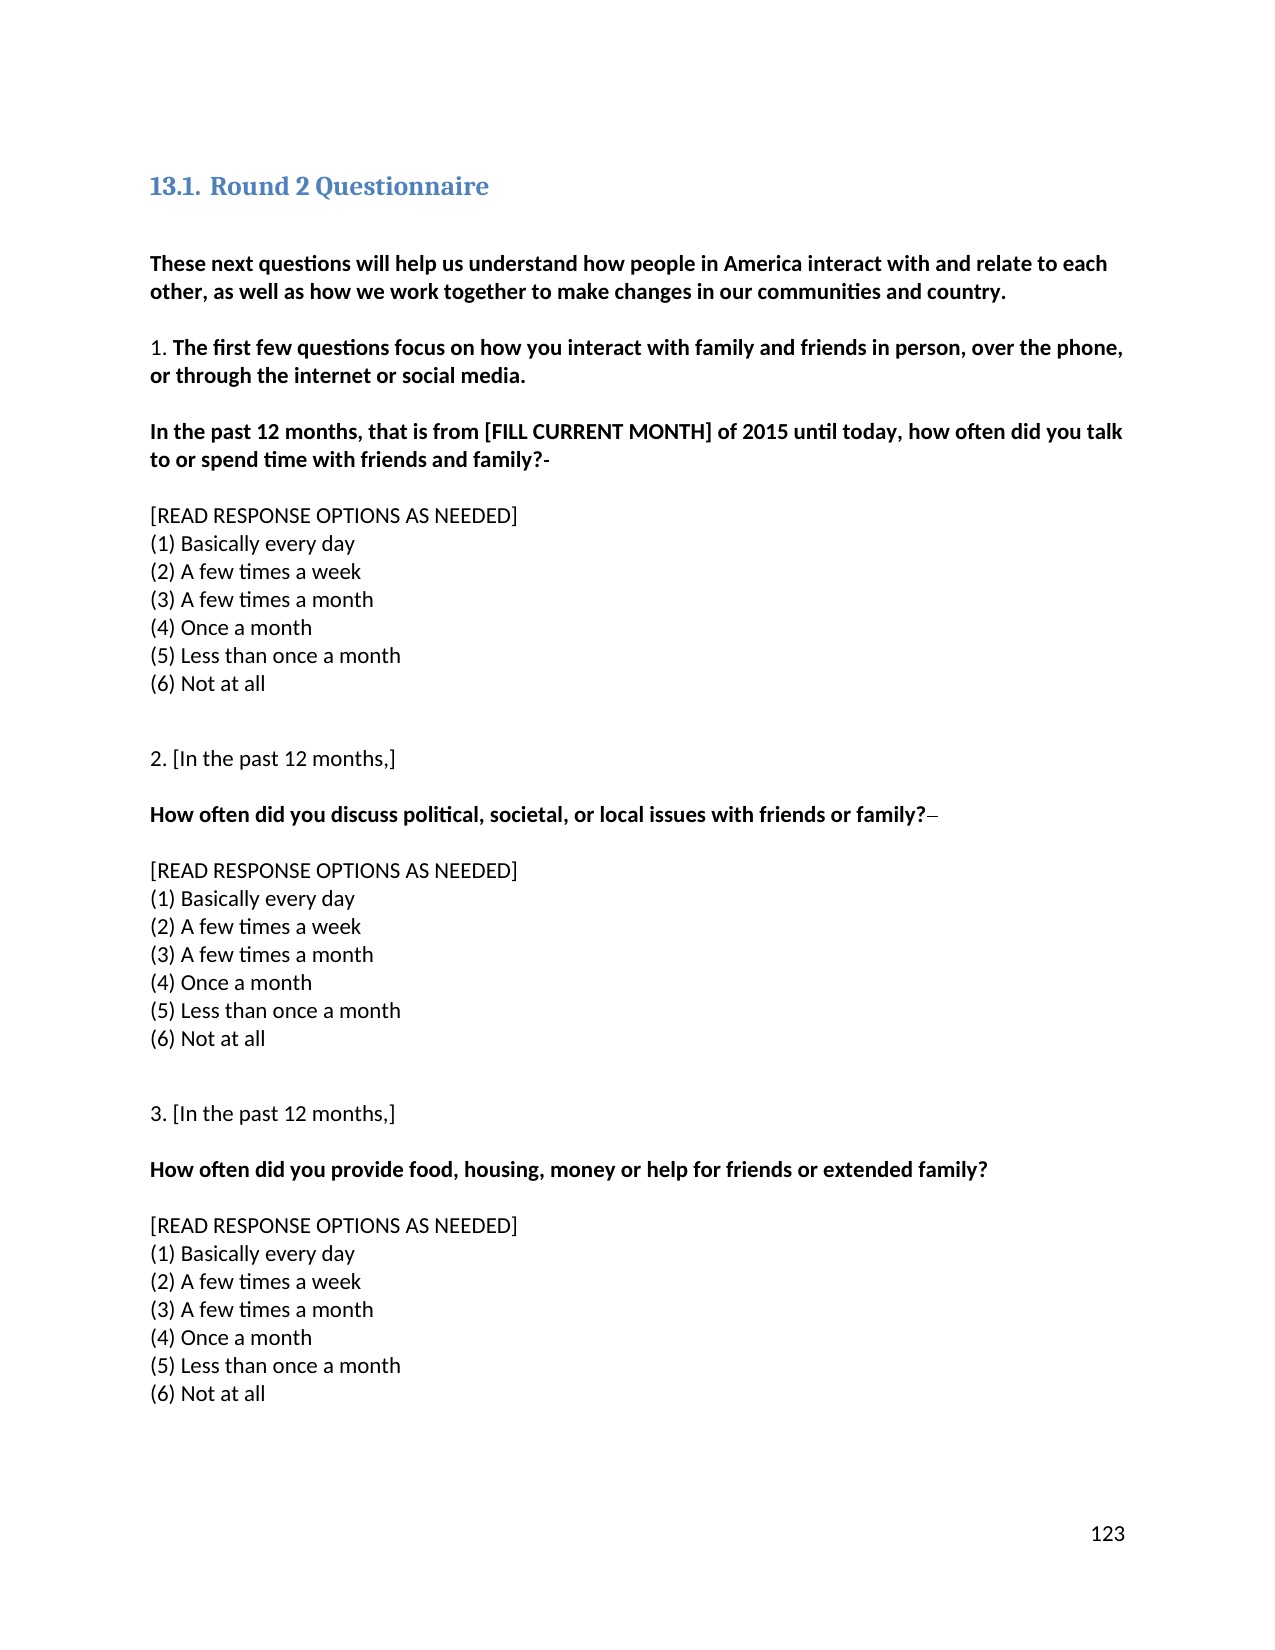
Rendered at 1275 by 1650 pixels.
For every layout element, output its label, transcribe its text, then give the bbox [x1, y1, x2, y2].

text How often did you discuss political, societal, or local issues with friends or family? [150, 800, 1125, 828]
subtitle Round 2 Questionnaire [150, 171, 1125, 202]
text (6) Not at all [150, 669, 1125, 697]
text [READ RESPONSE OPTIONS AS NEEDED] [150, 856, 1125, 884]
text (6) Not at all [150, 1024, 1125, 1052]
text (4) Once a month [150, 613, 1125, 641]
text (5) Less than once a month [150, 641, 1125, 669]
text (1) Basically every day [150, 529, 1125, 557]
text (4) Once a month [150, 968, 1125, 996]
text (5) Less than once a month [150, 1351, 1125, 1379]
text (1) Basically every day [150, 1239, 1125, 1267]
text [READ RESPONSE OPTIONS AS NEEDED] [150, 501, 1125, 529]
text (2) A few times a week [150, 1267, 1125, 1295]
text (2) A few times a week [150, 912, 1125, 940]
text (2) A few times a week [150, 557, 1125, 585]
text (5) Less than once a month [150, 996, 1125, 1024]
text 1. The first few questions focus on how you interact with family and friends in person, over the phone, or through the internet or social media. [150, 333, 1125, 389]
text In the past 12 months, that is from [FILL CURRENT MONTH] of 2015 until today, how often did you talk to or spend time with friends and family? [150, 417, 1125, 473]
text (1) Basically every day [150, 884, 1125, 912]
text 3. [In the past 12 months,] [150, 1099, 1125, 1127]
text How often did you provide food, housing, money or help for friends or extended family? [150, 1155, 1125, 1183]
text These next questions will help us understand how people in America interact with and relate to each other, as well as how we work together to make changes in our communities and country. [150, 249, 1125, 305]
text [READ RESPONSE OPTIONS AS NEEDED] [150, 1211, 1125, 1239]
text (3) A few times a month [150, 1295, 1125, 1323]
text (3) A few times a month [150, 585, 1125, 613]
text (6) Not at all [150, 1379, 1125, 1407]
text (4) Once a month [150, 1323, 1125, 1351]
text 2. [In the past 12 months,] [150, 744, 1125, 772]
text (3) A few times a month [150, 940, 1125, 968]
